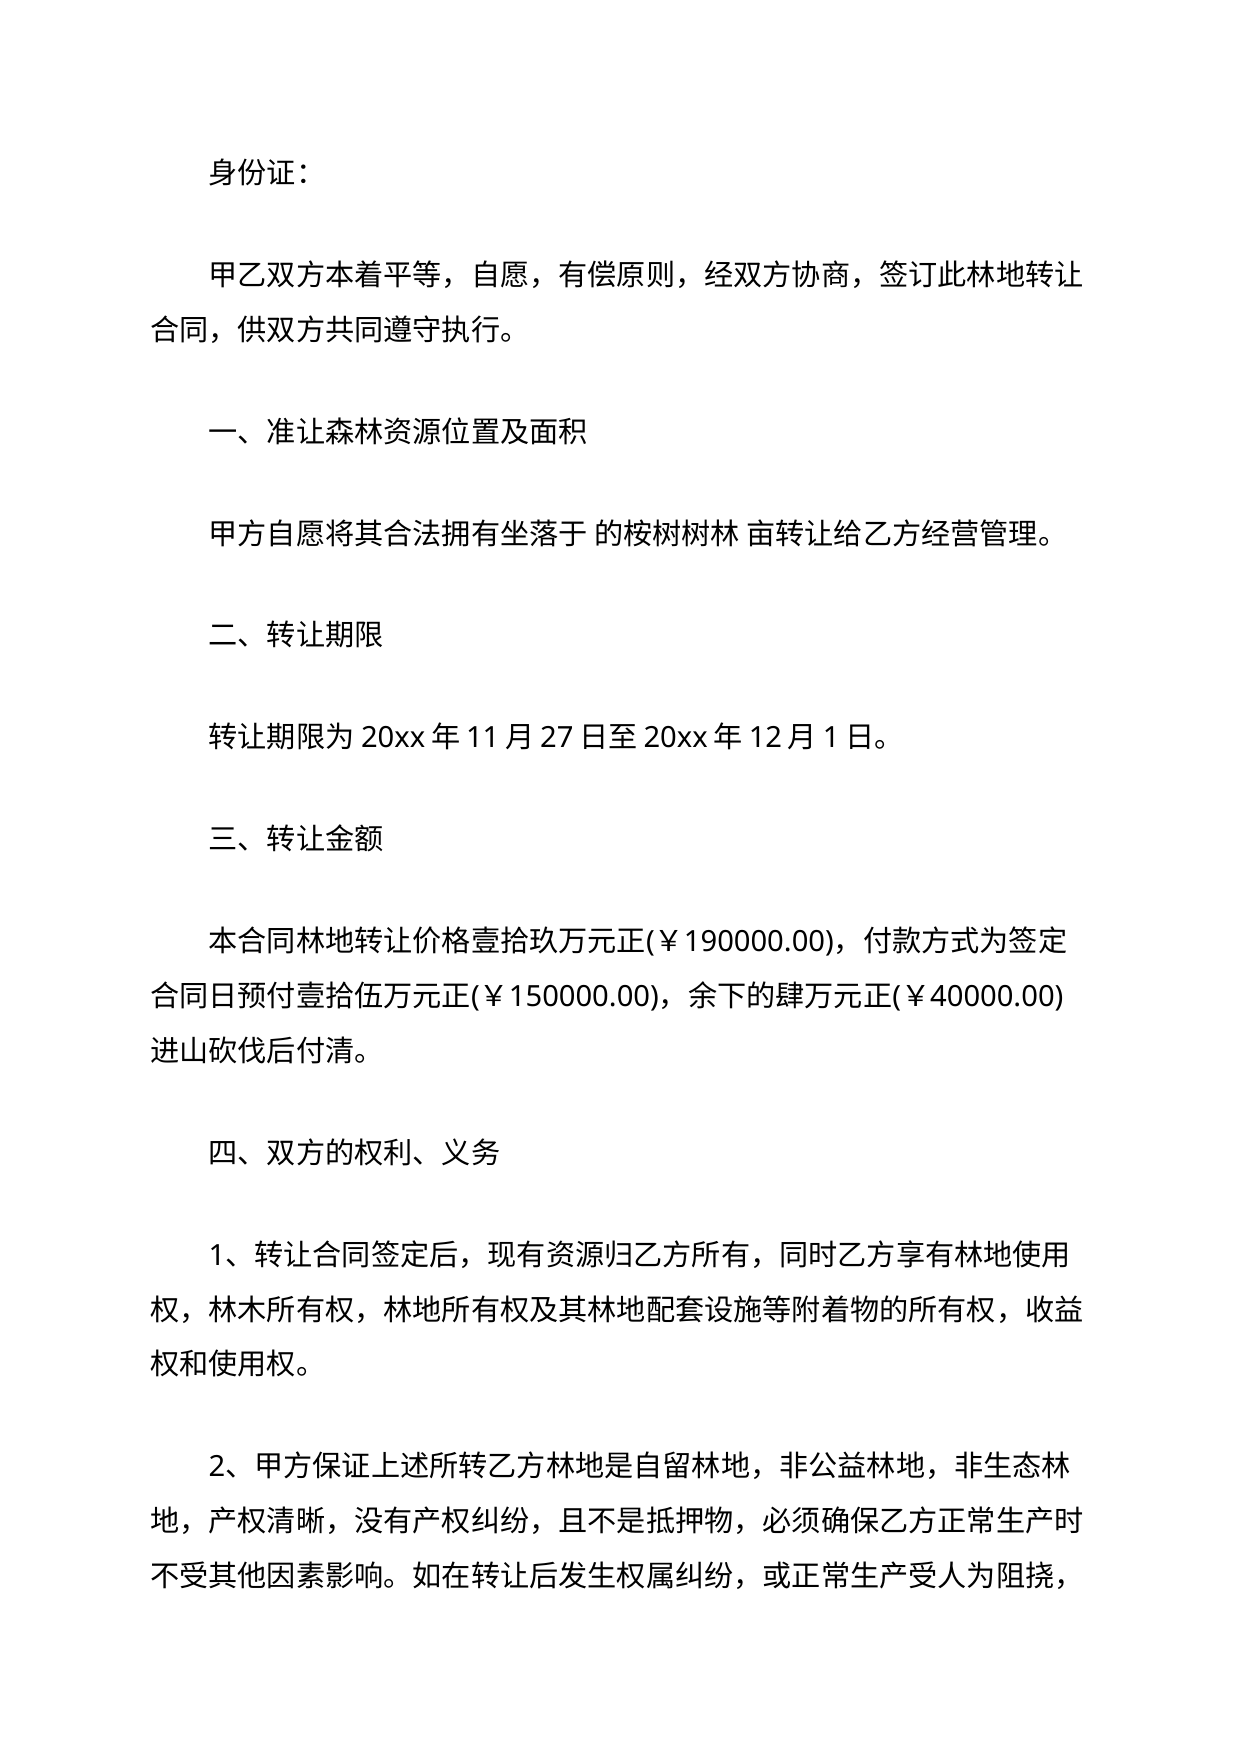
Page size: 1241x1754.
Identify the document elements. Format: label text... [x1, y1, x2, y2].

text 甲乙双方本着平等，自愿，有偿原则，经双方协商，签订此林地转让合同，供双方共同遵守执行。 [150, 252, 1090, 349]
text 身份证： [150, 150, 1090, 192]
text 转让期限为 20xx年11月27日至20xx年12月1日。 [150, 714, 1090, 756]
text 二、转让期限 [150, 612, 1090, 654]
text 一、准让森林资源位置及面积 [150, 408, 1090, 451]
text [150, 1443, 1090, 1595]
text 四、双方的权利、义务 [150, 1129, 1090, 1172]
text 1、转让合同签定后，现有资源归乙方所有，同时乙方享有林地使用权，林木所有权，林地所有权及其林地配套设施等附着物的所有权，收益权和使用权。 [150, 1231, 1090, 1383]
text 三、转让金额 [150, 816, 1090, 858]
text 本合同林地转让价格壹拾玖万元正(￥190000.00)，付款方式为签定合同日预付壹拾伍万元正(￥150000.00)，余下的肆万元正(￥40000.00)进山砍伐后付清。 [150, 917, 1090, 1070]
text 甲方自愿将其合法拥有坐落于 的桉树树林 亩转让给乙方经营管理。 [150, 510, 1090, 552]
